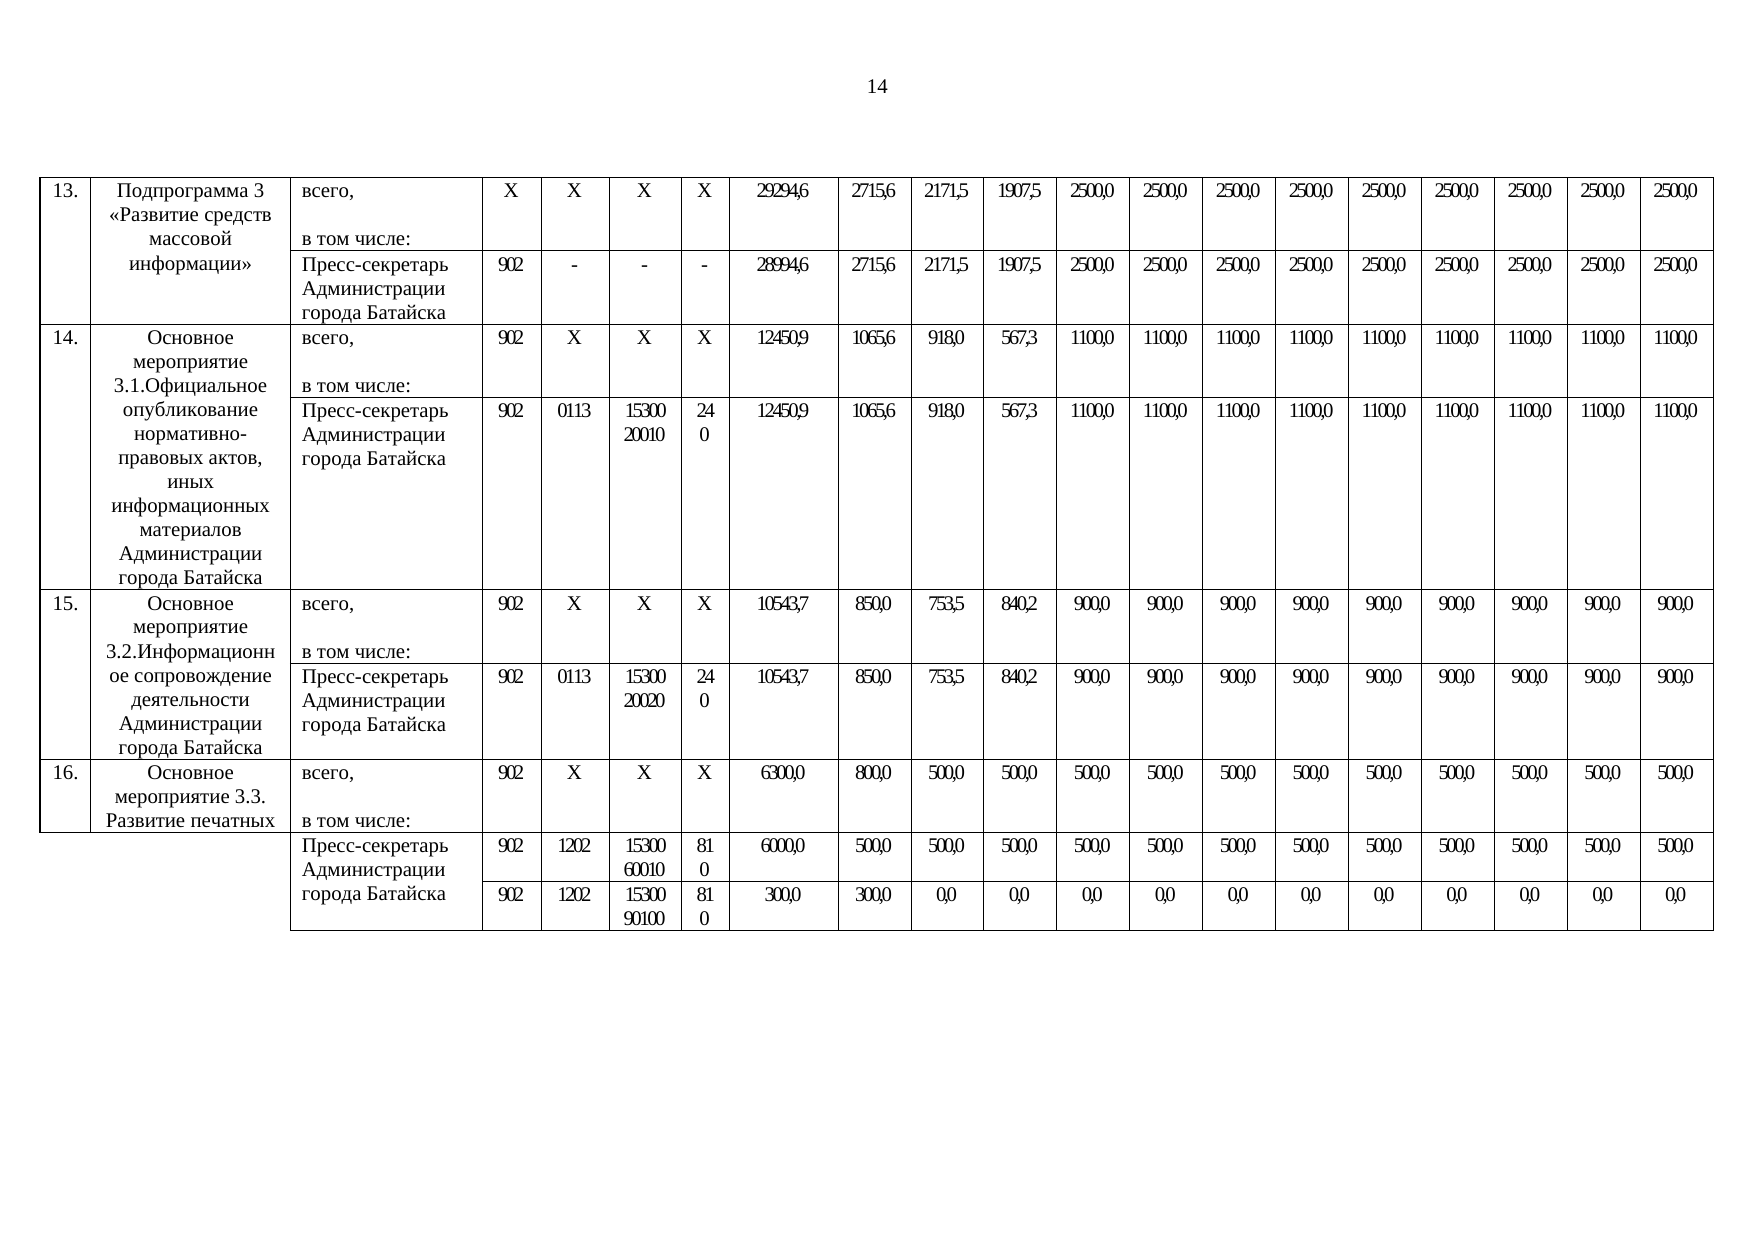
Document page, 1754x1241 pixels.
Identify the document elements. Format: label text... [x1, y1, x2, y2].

table_cell 1100,0 [1130, 398, 1202, 589]
table_cell 6000,0 [730, 833, 838, 881]
table_cell 2500,0 [1057, 178, 1129, 250]
table_cell 1100,0 [1495, 325, 1567, 397]
table_cell - [610, 251, 681, 324]
table_cell 500,0 [1057, 833, 1129, 881]
table_cell 753,5 [912, 590, 983, 663]
table_cell Х [610, 590, 681, 663]
table_cell 2500,0 [1495, 178, 1567, 250]
table_cell 300,0 [839, 882, 911, 930]
table_cell 0,0 [1349, 882, 1421, 930]
table_cell 840,2 [984, 664, 1056, 759]
table_cell 902 [483, 664, 541, 759]
table_cell 900,0 [1495, 664, 1567, 759]
table_cell всего, в том числе: [291, 178, 482, 250]
table_cell 500,0 [1057, 760, 1129, 832]
table_cell 0,0 [1495, 882, 1567, 930]
table_cell 1530060010 [610, 833, 681, 881]
table_cell - [542, 251, 609, 324]
table_cell Пресс-секретарь Администрации города Батайска [291, 398, 482, 589]
table_cell 0,0 [1422, 882, 1494, 930]
table_cell 500,0 [1130, 833, 1202, 881]
table_cell 900,0 [1568, 664, 1640, 759]
table_cell 15. [41, 590, 90, 759]
table_cell 0113 [542, 664, 609, 759]
table_cell 12450,9 [730, 398, 838, 589]
table_cell 567,3 [984, 325, 1056, 397]
table_cell 1100,0 [1276, 398, 1348, 589]
table_cell 1100,0 [1057, 325, 1129, 397]
table_cell 2500,0 [1568, 178, 1640, 250]
table_cell 810 [682, 882, 729, 930]
table_cell 1100,0 [1422, 398, 1494, 589]
table_cell Х [682, 590, 729, 663]
table_cell 1530020020 [610, 664, 681, 759]
table_cell 1907,5 [984, 251, 1056, 324]
table_cell Х [542, 325, 609, 397]
table_cell 0,0 [1568, 882, 1640, 930]
table_cell 6300,0 [730, 760, 838, 832]
table_cell 1100,0 [1057, 398, 1129, 589]
table_cell 1202 [542, 882, 609, 930]
table_cell 2500,0 [1057, 251, 1129, 324]
table_cell всего, в том числе: [291, 325, 482, 397]
table_cell 900,0 [1130, 664, 1202, 759]
table_cell 0113 [542, 398, 609, 589]
table_cell 2500,0 [1203, 251, 1275, 324]
table_cell 500,0 [1422, 833, 1494, 881]
table_cell X [610, 178, 681, 250]
table_cell 900,0 [1057, 664, 1129, 759]
table_cell 800,0 [839, 760, 911, 832]
table_cell 500,0 [1203, 760, 1275, 832]
table_cell 1100,0 [1495, 398, 1567, 589]
table_cell 900,0 [1641, 664, 1713, 759]
table_cell 1907,5 [984, 178, 1056, 250]
table_cell 2715,6 [839, 178, 911, 250]
table_cell 918,0 [912, 325, 983, 397]
table_cell Пресс-секретарь Администрации города Батайска [291, 833, 482, 930]
table_cell 500,0 [1349, 760, 1421, 832]
table_cell 0,0 [912, 882, 983, 930]
table_cell 2500,0 [1568, 251, 1640, 324]
table_cell Основное мероприятие 3.3. Развитие печатных средств массовой информации [91, 760, 290, 832]
table_cell 500,0 [912, 833, 983, 881]
table_cell 900,0 [1568, 590, 1640, 663]
table_cell 500,0 [1495, 760, 1567, 832]
table_cell 240 [682, 398, 729, 589]
table_cell Основное мероприятие 3.1.Официальное опубликование нормативно-правовых актов, иных информационных материалов Администрации города Батайска [91, 325, 290, 589]
table_cell 1065,6 [839, 325, 911, 397]
table_cell 900,0 [1422, 664, 1494, 759]
table_cell Х [682, 760, 729, 832]
table_cell 0,0 [984, 882, 1056, 930]
table_cell 500,0 [912, 760, 983, 832]
table_cell 500,0 [1276, 760, 1348, 832]
table_cell Х [610, 760, 681, 832]
table_cell 1100,0 [1641, 325, 1713, 397]
table_cell 2500,0 [1422, 251, 1494, 324]
table_cell 1100,0 [1130, 325, 1202, 397]
table_cell Основное мероприятие 3.2.Информационное сопровождение деятельности Администрации города Батайска [91, 590, 290, 759]
table_cell 900,0 [1349, 590, 1421, 663]
table_cell всего, в том числе: [291, 760, 482, 832]
table_cell 918,0 [912, 398, 983, 589]
table_cell всего, в том числе: [291, 590, 482, 663]
table_cell 902 [483, 882, 541, 930]
table_cell 10543,7 [730, 664, 838, 759]
table_cell 902 [483, 251, 541, 324]
table_cell 2500,0 [1349, 251, 1421, 324]
table_cell 753,5 [912, 664, 983, 759]
table_cell 2500,0 [1276, 251, 1348, 324]
table_cell 500,0 [984, 833, 1056, 881]
table_cell 0,0 [1641, 882, 1713, 930]
table_cell 12450,9 [730, 325, 838, 397]
table_cell 2500,0 [1130, 251, 1202, 324]
table_cell 500,0 [839, 833, 911, 881]
table_cell 902 [483, 833, 541, 881]
table_cell 500,0 [1422, 760, 1494, 832]
table_cell Х [610, 325, 681, 397]
table_cell 10543,7 [730, 590, 838, 663]
table_cell 13. [41, 178, 90, 324]
table_cell 1100,0 [1422, 325, 1494, 397]
table_cell 2500,0 [1276, 178, 1348, 250]
table_cell 900,0 [1203, 664, 1275, 759]
table_cell X [682, 178, 729, 250]
table_cell 2715,6 [839, 251, 911, 324]
table_cell 2500,0 [1422, 178, 1494, 250]
table_cell 0,0 [1130, 882, 1202, 930]
table_cell 14. [41, 325, 90, 589]
table_cell 900,0 [1203, 590, 1275, 663]
table_cell 2171,5 [912, 178, 983, 250]
table_cell 2500,0 [1641, 178, 1713, 250]
table_cell 29294,6 [730, 178, 838, 250]
table_cell 2500,0 [1349, 178, 1421, 250]
table_cell 1100,0 [1349, 325, 1421, 397]
table_cell 1100,0 [1349, 398, 1421, 589]
table_cell 0,0 [1276, 882, 1348, 930]
table_cell 902 [483, 325, 541, 397]
table_cell 500,0 [1641, 760, 1713, 832]
table_cell 850,0 [839, 664, 911, 759]
table_cell 500,0 [1568, 760, 1640, 832]
table_cell Подпрограмма 3 «Развитие средств массовой информации» [91, 178, 290, 324]
table_cell 1100,0 [1276, 325, 1348, 397]
table_cell Пресс-секретарь Администрации города Батайска [291, 251, 482, 324]
table_cell 500,0 [1568, 833, 1640, 881]
table_cell 810 [682, 833, 729, 881]
table_cell 1100,0 [1203, 325, 1275, 397]
table_cell 1202 [542, 833, 609, 881]
table_cell 1100,0 [1203, 398, 1275, 589]
table_cell 900,0 [1276, 590, 1348, 663]
table_cell 1100,0 [1568, 398, 1640, 589]
table_cell 500,0 [1349, 833, 1421, 881]
table_cell 300,0 [730, 882, 838, 930]
table_cell 902 [483, 398, 541, 589]
table_cell 1530090100 [610, 882, 681, 930]
table_cell Х [542, 590, 609, 663]
table_cell 1100,0 [1641, 398, 1713, 589]
table_cell 2500,0 [1495, 251, 1567, 324]
table_cell 850,0 [839, 590, 911, 663]
table_cell 900,0 [1422, 590, 1494, 663]
table_cell 0,0 [1203, 882, 1275, 930]
table_cell 500,0 [1495, 833, 1567, 881]
table_cell 900,0 [1349, 664, 1421, 759]
table_cell 900,0 [1130, 590, 1202, 663]
table_cell 500,0 [1203, 833, 1275, 881]
table_cell 2500,0 [1203, 178, 1275, 250]
table_cell 1530020010 [610, 398, 681, 589]
table_cell 567,3 [984, 398, 1056, 589]
table_cell 1100,0 [1568, 325, 1640, 397]
table_cell 2171,5 [912, 251, 983, 324]
table_cell 500,0 [1276, 833, 1348, 881]
table_cell X [483, 178, 541, 250]
table_cell - [682, 251, 729, 324]
table_cell 16. [41, 760, 90, 832]
table_cell 2500,0 [1641, 251, 1713, 324]
table_cell 2500,0 [1130, 178, 1202, 250]
table_cell 900,0 [1057, 590, 1129, 663]
table_cell 902 [483, 590, 541, 663]
table_cell 900,0 [1276, 664, 1348, 759]
table_cell 500,0 [1641, 833, 1713, 881]
table_cell 902 [483, 760, 541, 832]
table_cell 28994,6 [730, 251, 838, 324]
table_cell Пресс-секретарь Администрации города Батайска [291, 664, 482, 759]
table_cell X [542, 178, 609, 250]
table_cell 0,0 [1057, 882, 1129, 930]
table_cell 240 [682, 664, 729, 759]
table_cell 840,2 [984, 590, 1056, 663]
table_cell Х [682, 325, 729, 397]
table_cell 500,0 [984, 760, 1056, 832]
table_cell 1065,6 [839, 398, 911, 589]
table_cell 900,0 [1495, 590, 1567, 663]
table_cell 900,0 [1641, 590, 1713, 663]
table_cell 500,0 [1130, 760, 1202, 832]
table_cell Х [542, 760, 609, 832]
